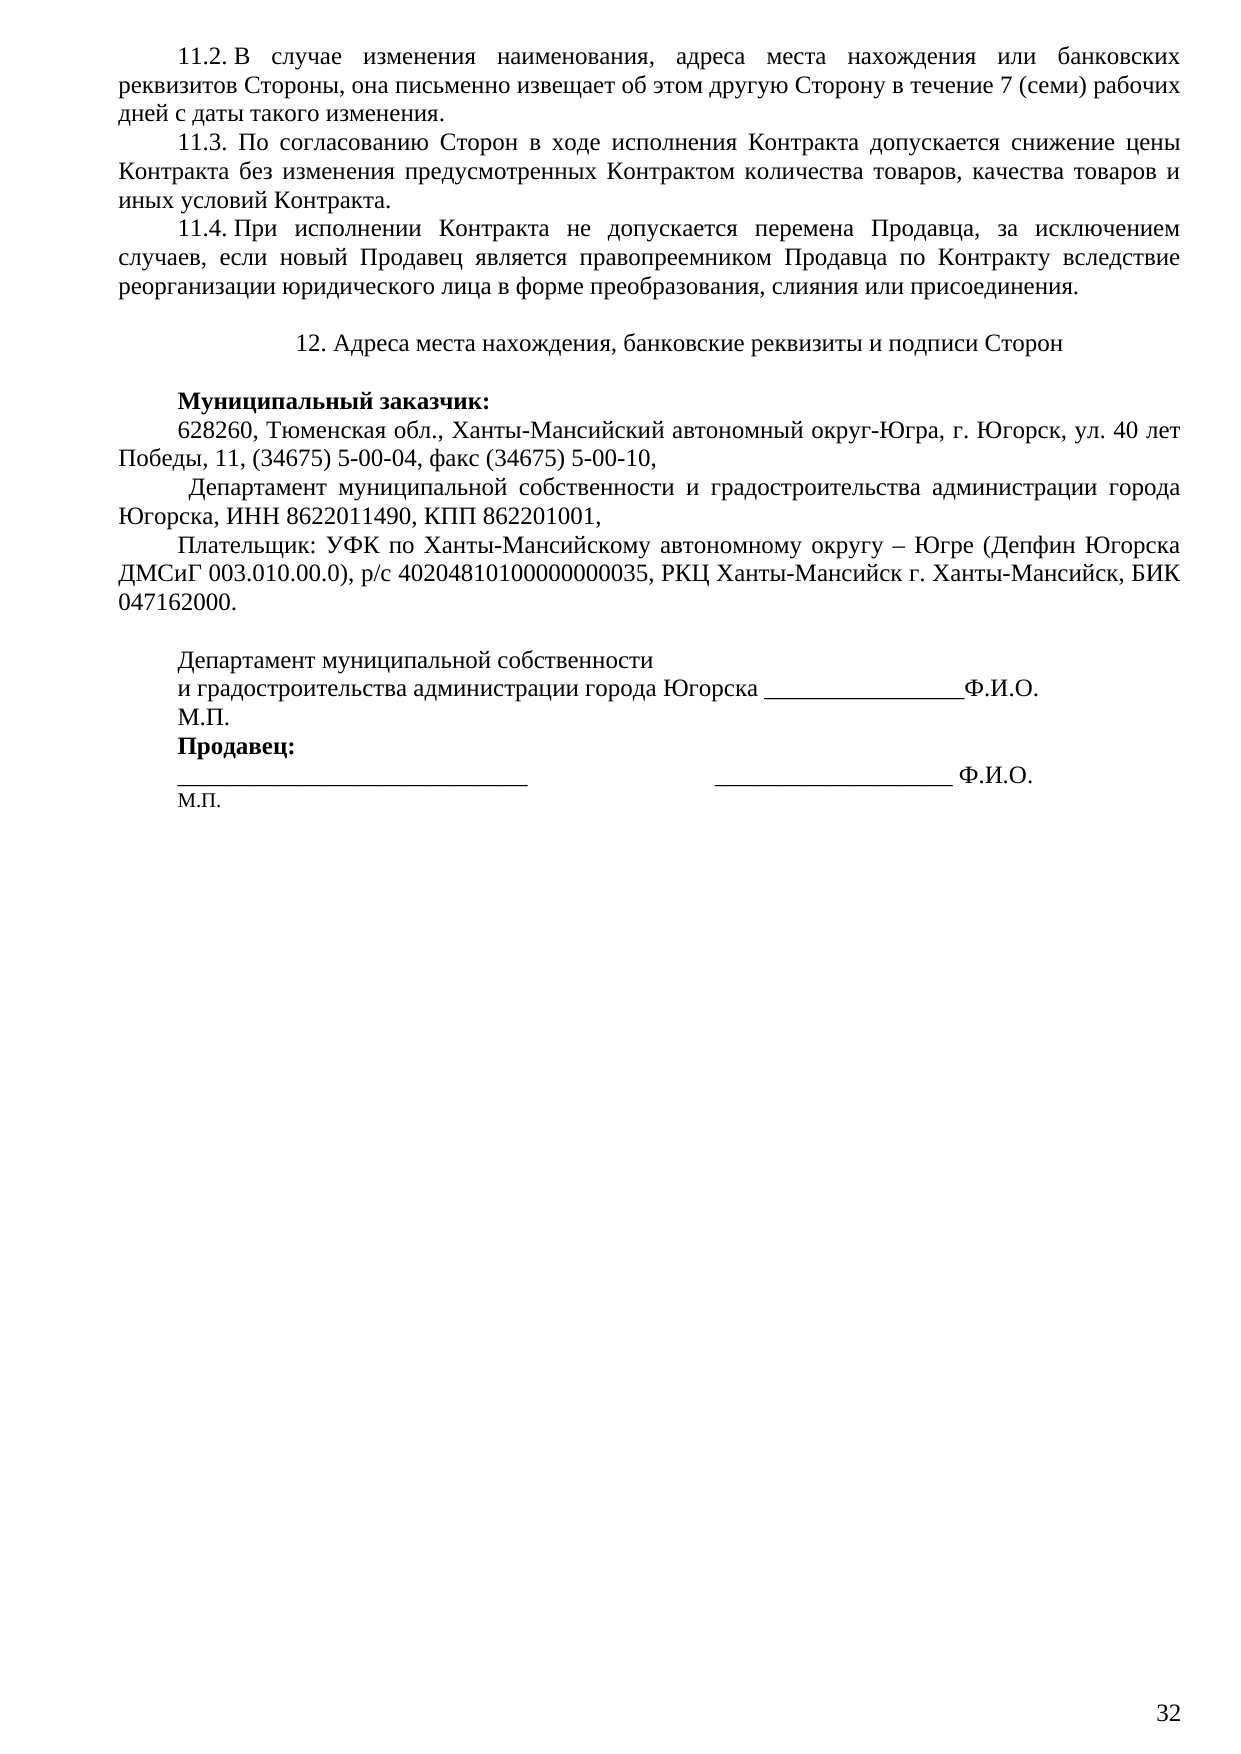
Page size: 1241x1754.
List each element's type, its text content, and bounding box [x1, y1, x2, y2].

text 11.3. По согласованию Сторон в ходе исполнения Контракта допускается снижение цены Контракта без изменения предусмотренных Контрактом количества товаров, качества товаров и иных условий Контракта. [118, 127, 1181, 213]
text 628260, Тюменская обл., Ханты-Мансийский автономный округ-Югра, г. Югорск, ул. 40 лет Победы, 11, (34675) 5-00-04, факс (34675) 5-00-10, [118, 415, 1181, 472]
text Муниципальный заказчик: [118, 386, 1181, 415]
text 11.4. При исполнении Контракта не допускается перемена Продавца, за исключением случаев, если новый Продавец является правопреемником Продавца по Контракту вследствие реорганизации юридического лица в форме преобразования, слияния или присоединения. [118, 213, 1181, 300]
text М.П. [118, 788, 1181, 812]
text Департамент муниципальной собственности [118, 645, 1181, 673]
text М.П. [118, 702, 1181, 731]
text 11.2. В случае изменения наименования, адреса места нахождения или банковских реквизитов Стороны, она письменно извещает об этом другую Сторону в течение 7 (семи) рабочих дней с даты такого изменения. [118, 41, 1181, 127]
text ____________________________ ___________________ Ф.И.О. [118, 760, 1181, 788]
text Плательщик: УФК по Ханты-Мансийскому автономному округу – Югре (Депфин Югорска ДМСиГ 003.010.00.0), р/с 40204810100000000035, РКЦ Ханты-Мансийск г. Ханты-Мансийск, БИК 047162000. [118, 530, 1181, 616]
text 12. Адреса места нахождения, банковские реквизиты и подписи Сторон [118, 328, 1181, 357]
text Продавец: [118, 731, 1181, 760]
text и градостроительства администрации города Югорска ________________Ф.И.О. [118, 673, 1181, 702]
text Департамент муниципальной собственности и градостроительства администрации города Югорска, ИНН 8622011490, КПП 862201001, [118, 472, 1181, 530]
